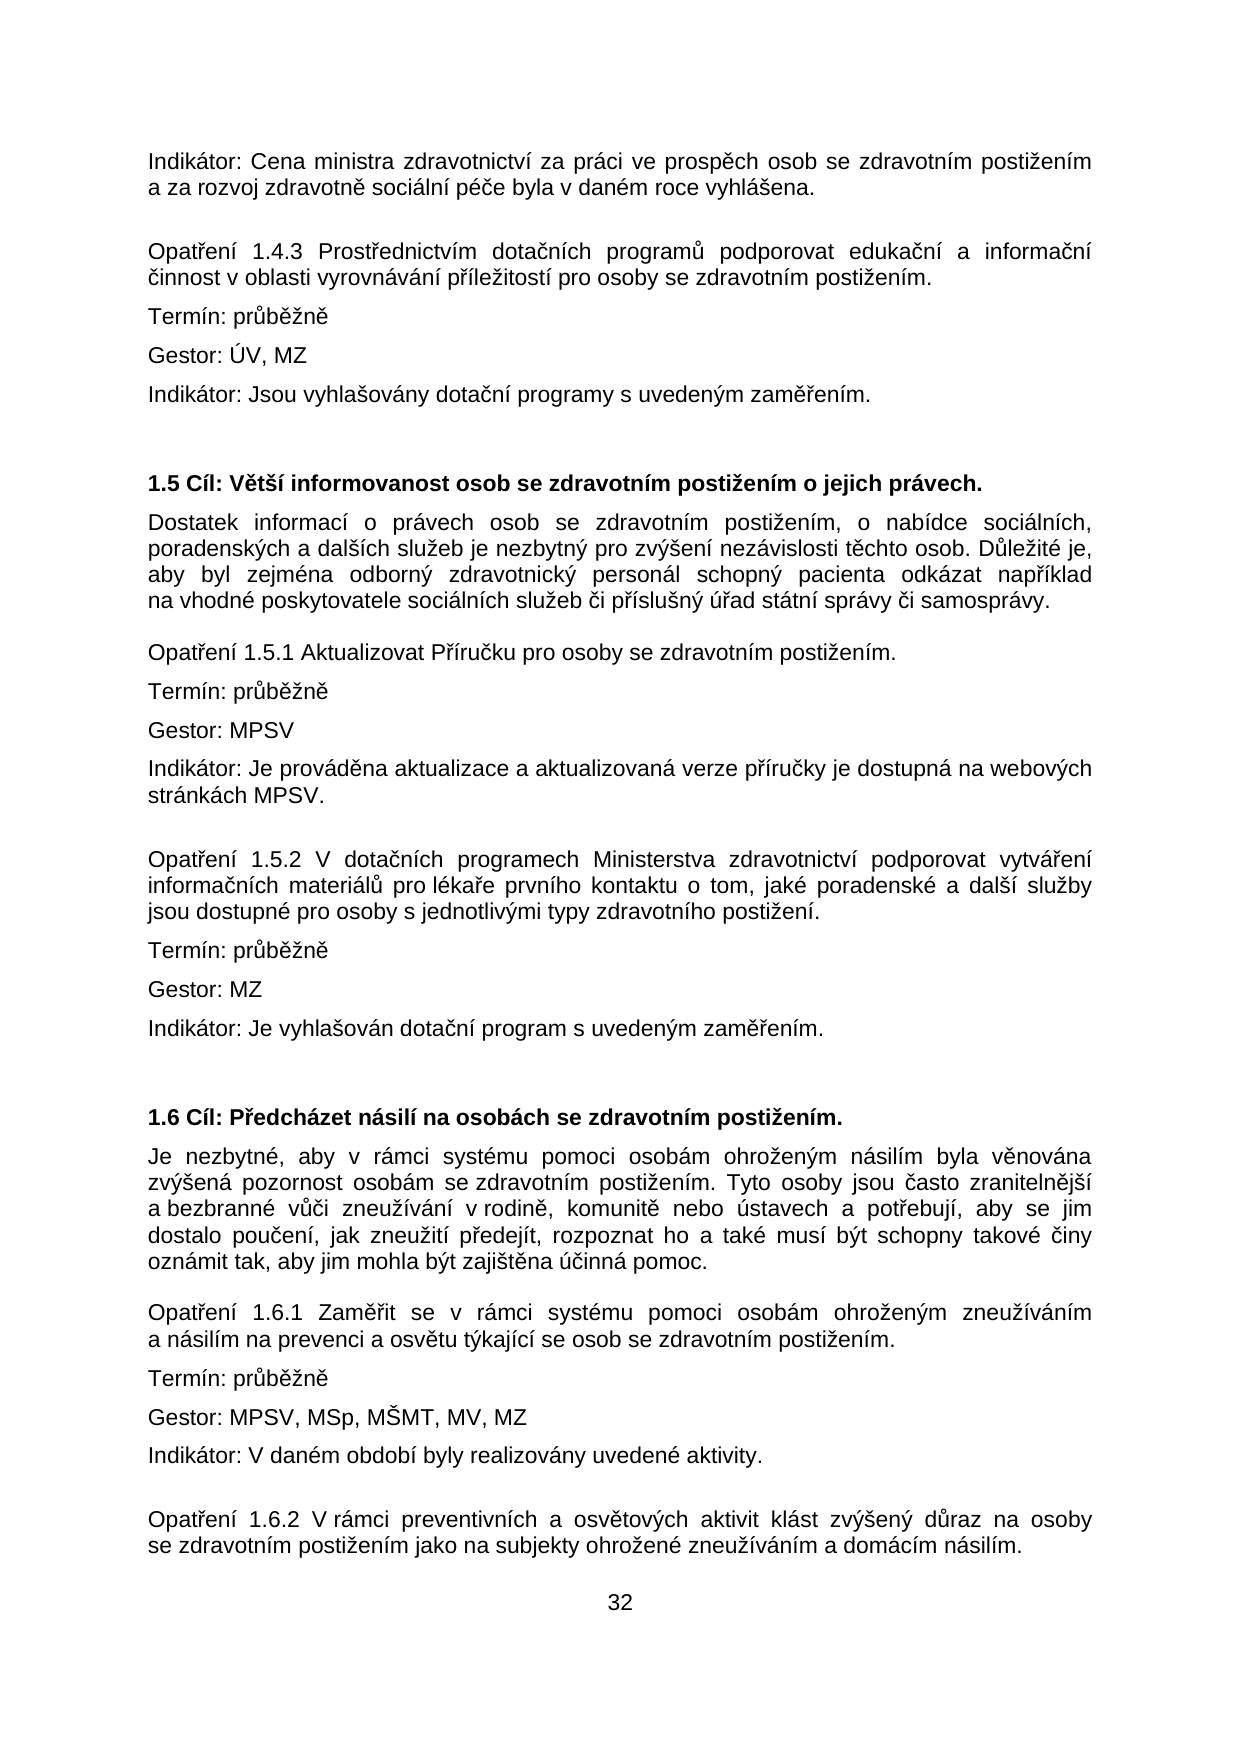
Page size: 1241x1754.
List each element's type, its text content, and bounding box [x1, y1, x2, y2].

text Gestor: MZ [148, 976, 1093, 1002]
text Termín: průběžně [148, 937, 1093, 963]
text 1.5 Cíl: Větší informovanost osob se zdravotním postižením o jejich právech. [148, 469, 1093, 496]
text Opatření 1.6.1 Zaměřit se v rámci systému pomoci osobám ohroženým zneužíváním a násilím na prevenci a osvětu týkající se osob se zdravotním postižením. [148, 1299, 1093, 1352]
text Termín: průběžně [148, 1364, 1093, 1391]
text Opatření 1.5.2 V dotačních programech Ministerstva zdravotnictví podporovat vytváření informačních materiálů pro lékaře prvního kontaktu o tom, jaké poradenské a další služby jsou dostupné pro osoby s jednotlivými typy zdravotního postižení. [148, 846, 1093, 925]
text Opatření 1.4.3 Prostřednictvím dotačních programů podporovat edukační a informační činnost v oblasti vyrovnávání příležitostí pro osoby se zdravotním postižením. [148, 238, 1093, 291]
text Je nezbytné, aby v rámci systému pomoci osobám ohroženým násilím byla věnována zvýšená pozornost osobám se zdravotním postižením. Tyto osoby jsou často zranitelnější a bezbranné vůči zneužívání v rodině, komunitě nebo ústavech a potřebují, aby se jim dostalo poučení, jak zneužití předejít, rozpoznat ho a také musí být schopny takové činy oznámit tak, aby jim mohla být zajištěna účinná pomoc. [148, 1143, 1093, 1274]
text Indikátor: Jsou vyhlašovány dotační programy s uvedeným zaměřením. [148, 381, 1093, 407]
text Opatření 1.6.2 V rámci preventivních a osvětových aktivit klást zvýšený důraz na osoby se zdravotním postižením jako na subjekty ohrožené zneužíváním a domácím násilím. [148, 1506, 1093, 1559]
text Indikátor: Je prováděna aktualizace a aktualizovaná verze příručky je dostupná na webových stránkách MPSV. [148, 755, 1093, 808]
text Termín: průběžně [148, 678, 1093, 704]
text Gestor: ÚV, MZ [148, 342, 1093, 368]
text Opatření 1.5.1 Aktualizovat Příručku pro osoby se zdravotním postižením. [148, 639, 1093, 665]
text Indikátor: Je vyhlašován dotační program s uvedeným zaměřením. [148, 1015, 1093, 1041]
text 1.6 Cíl: Předcházet násilí na osobách se zdravotním postižením. [148, 1104, 1093, 1130]
text Gestor: MPSV [148, 717, 1093, 743]
text Indikátor: Cena ministra zdravotnictví za práci ve prospěch osob se zdravotním postižením a za rozvoj zdravotně sociální péče byla v daném roce vyhlášena. [148, 148, 1093, 200]
text Termín: průběžně [148, 303, 1093, 329]
text Gestor: MPSV, MSp, MŠMT, MV, MZ [148, 1403, 1093, 1430]
text Indikátor: V daném období byly realizovány uvedené aktivity. [148, 1442, 1093, 1469]
text Dostatek informací o právech osob se zdravotním postižením, o nabídce sociálních, poradenských a dalších služeb je nezbytný pro zvýšení nezávislosti těchto osob. Důležité je, aby byl zejména odborný zdravotnický personál schopný pacienta odkázat například na vhodné poskytovatele sociálních služeb či příslušný úřad státní správy či samosprávy. [148, 508, 1093, 614]
